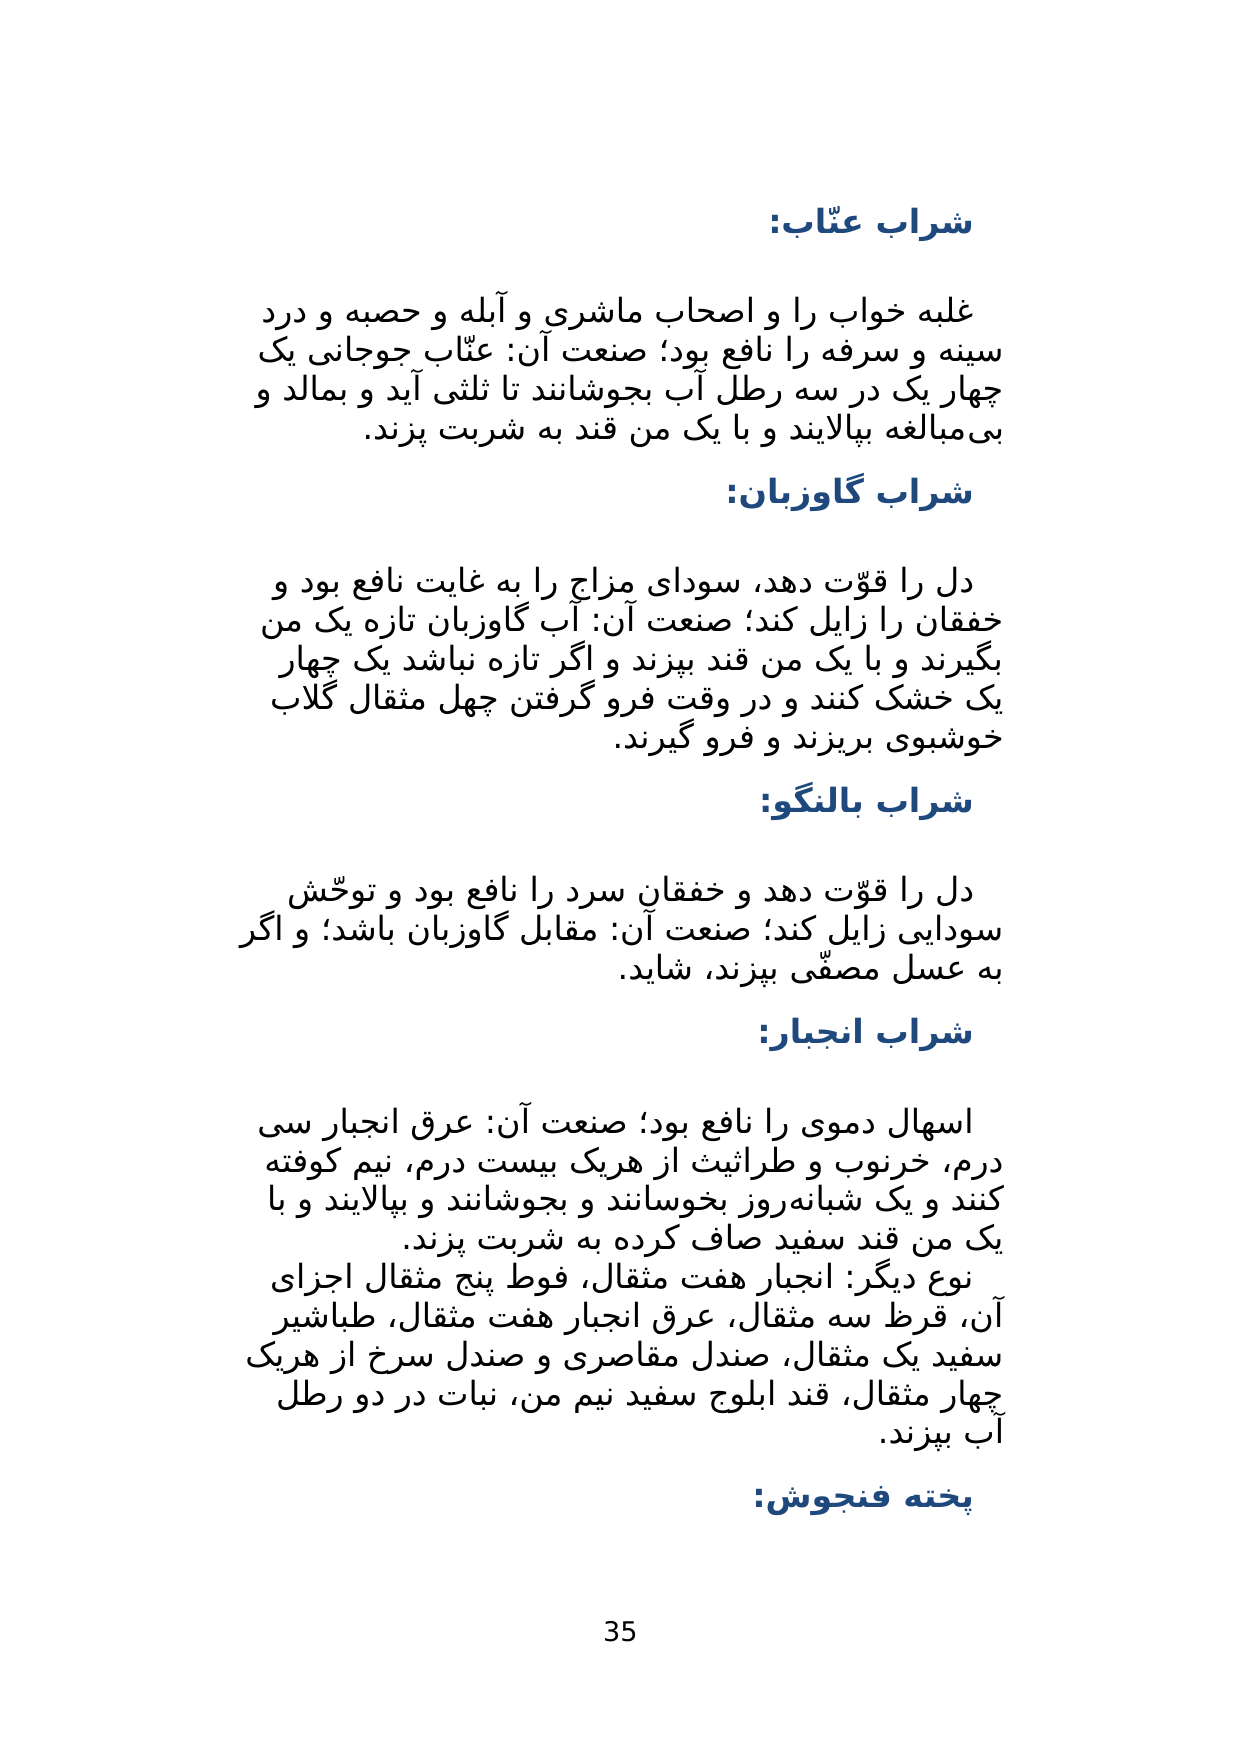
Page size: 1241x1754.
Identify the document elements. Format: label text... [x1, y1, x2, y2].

subtitle شراب عنّاب: [236, 202, 1004, 241]
subtitle پخته فنجوش: [236, 1477, 1004, 1516]
subtitle شراب بالنگو: [236, 781, 1004, 820]
text دل را قوّت دهد، سودای مزاج را به غایت نافع بود و خفقان را زایل کند؛ صنعت آن: آب گاوزبان تازه یک من بگیرند و با یک من قند بپزند و اگر تازه نباشد یک چهار یک خشک کنند و در وقت فرو گرفتن چهل مثقال گلاب خوشبوی بریزند و فرو گیرند. [236, 562, 1004, 756]
text دل را قوّت دهد و خفقان سرد را نافع بود و توحّش سودایی زایل کند؛ صنعت آن: مقابل گاوزبان باشد؛ و اگر به عسل مصفّی بپزند، شاید. [236, 871, 1004, 987]
subtitle شراب گاوزبان: [236, 472, 1004, 511]
text غلبه خواب را و اصحاب ماشری و آبله و حصبه و درد سینه و سرفه را نافع بود؛ صنعت آن: عنّاب جوجانی یک چهار یک در سه رطل آب بجوشانند تا ثلثی آید و بمالد و بی‌مبالغه بپالایند و با یک من قند به شربت پزند. [236, 292, 1004, 447]
subtitle شراب انجبار: [236, 1012, 1004, 1051]
text اسهال دموی را نافع بود؛ صنعت آن: عرق انجبار سی درم، خرنوب و طراثیث از هریک بیست درم، نیم کوفته کنند و یک شبانه‌روز بخوسانند و بجوشانند و بپالایند و با یک من قند سفید صاف کرده به شربت پزند. [236, 1102, 1004, 1258]
text نوع دیگر: انجبار هفت مثقال، فوط پنج مثقال اجزای آن، قرظ سه مثقال، عرق انجبار هفت مثقال، طباشیر سفید یک مثقال، صندل مقاصری و صندل سرخ از هریک چهار مثقال، قند ابلوج سفید نیم من، نبات در دو رطل آب بپزند. [236, 1258, 1004, 1452]
